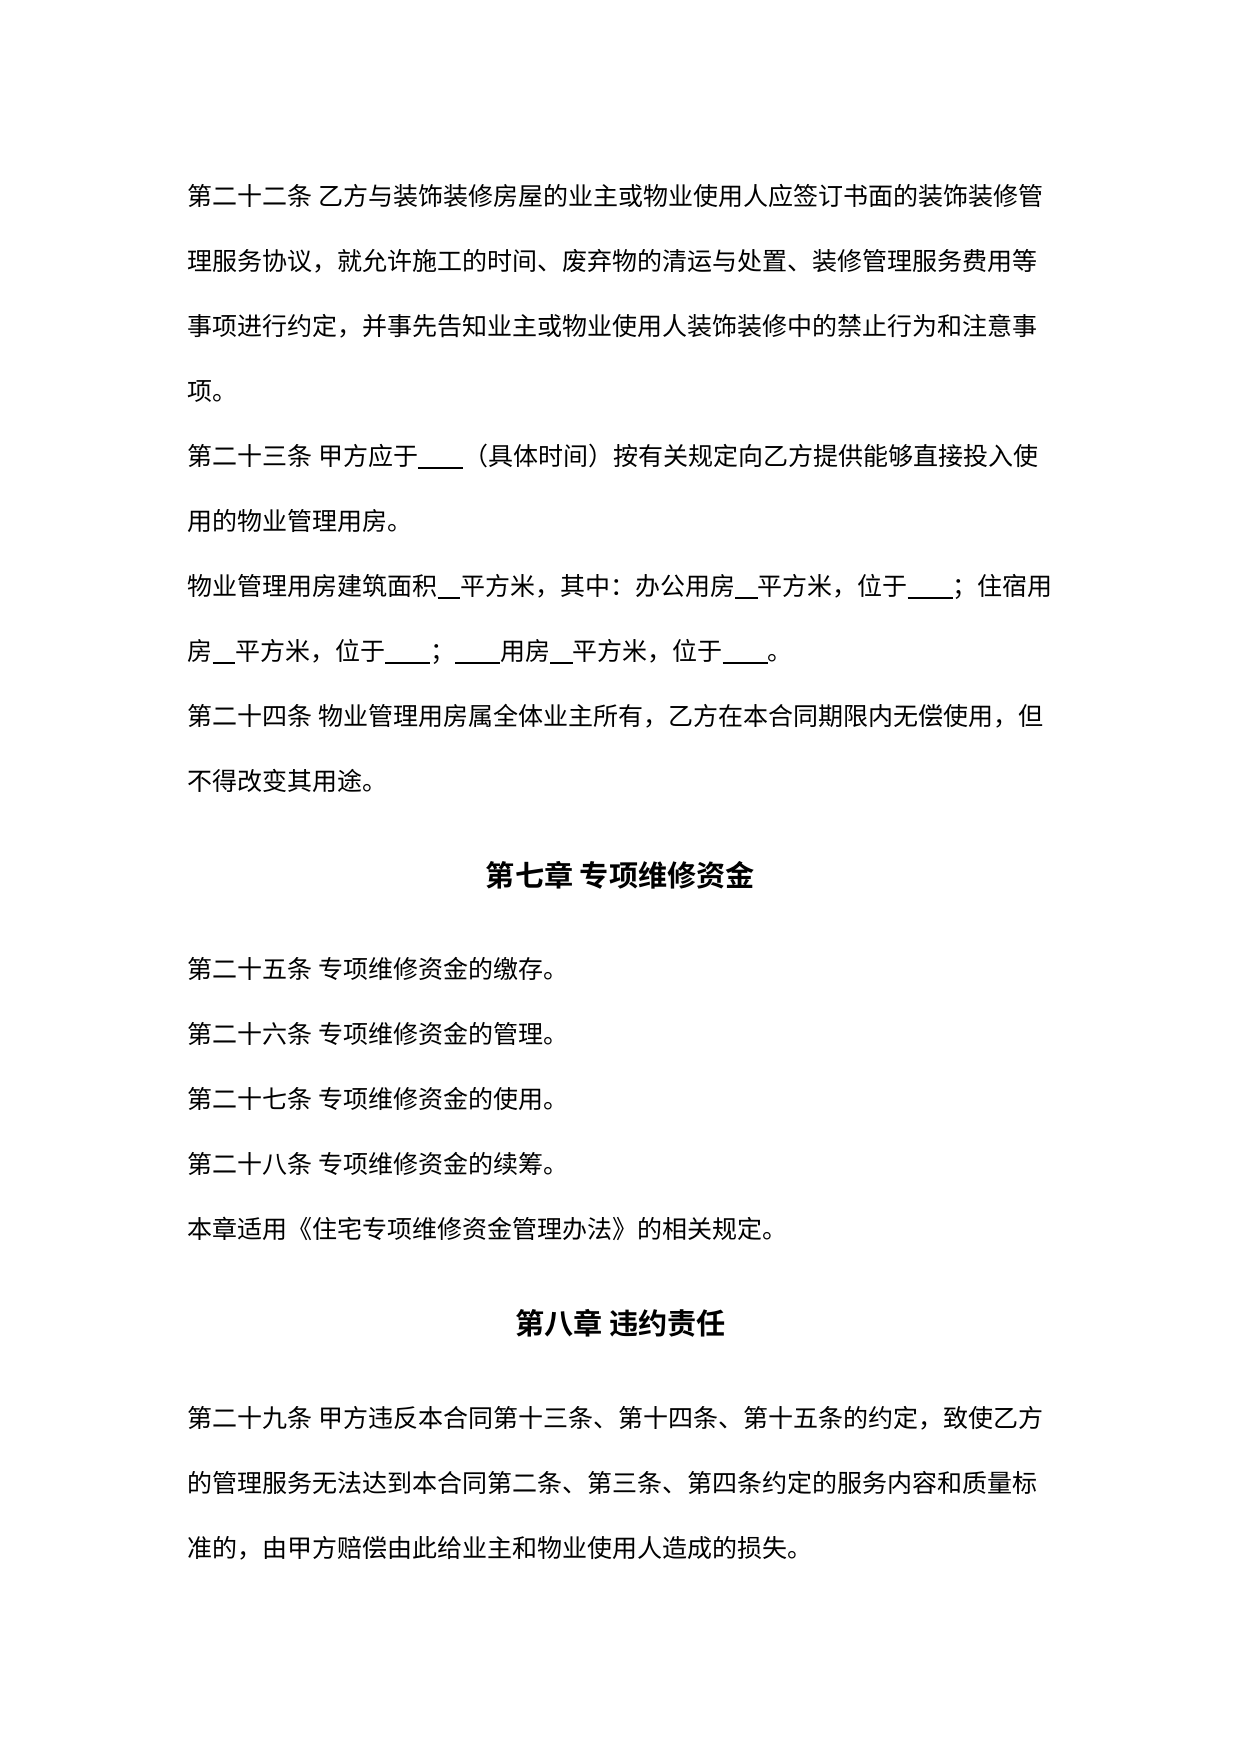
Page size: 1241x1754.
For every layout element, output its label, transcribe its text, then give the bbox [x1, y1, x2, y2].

text 本章适用《住宅专项维修资金管理办法》的相关规定。 [187, 1195, 1053, 1260]
text 第二十八条 专项维修资金的续筹。 [187, 1130, 1053, 1195]
subtitle 第七章 专项维修资金 [187, 841, 1053, 906]
text 第二十二条 乙方与装饰装修房屋的业主或物业使用人应签订书面的装饰装修管理服务协议，就允许施工的时间、废弃物的清运与处置、装修管理服务费用等事项进行约定，并事先告知业主或物业使用人装饰装修中的禁止行为和注意事项。 [187, 162, 1053, 422]
text 第二十五条 专项维修资金的缴存。 [187, 935, 1053, 1000]
text 物业管理用房建筑面积 平方米，其中：办公用房 平方米，位于 ；住宿用房 平方米，位于 ； 用房 平方米，位于 。 [187, 552, 1053, 682]
subtitle 第八章 违约责任 [187, 1289, 1053, 1354]
text 第二十三条 甲方应于 （具体时间）按有关规定向乙方提供能够直接投入使用的物业管理用房。 [187, 422, 1053, 552]
text 第二十九条 甲方违反本合同第十三条、第十四条、第十五条的约定，致使乙方的管理服务无法达到本合同第二条、第三条、第四条约定的服务内容和质量标准的，由甲方赔偿由此给业主和物业使用人造成的损失。 [187, 1384, 1053, 1579]
text 第二十七条 专项维修资金的使用。 [187, 1065, 1053, 1130]
text 第二十四条 物业管理用房属全体业主所有，乙方在本合同期限内无偿使用，但不得改变其用途。 [187, 682, 1053, 812]
text 第二十六条 专项维修资金的管理。 [187, 1000, 1053, 1065]
